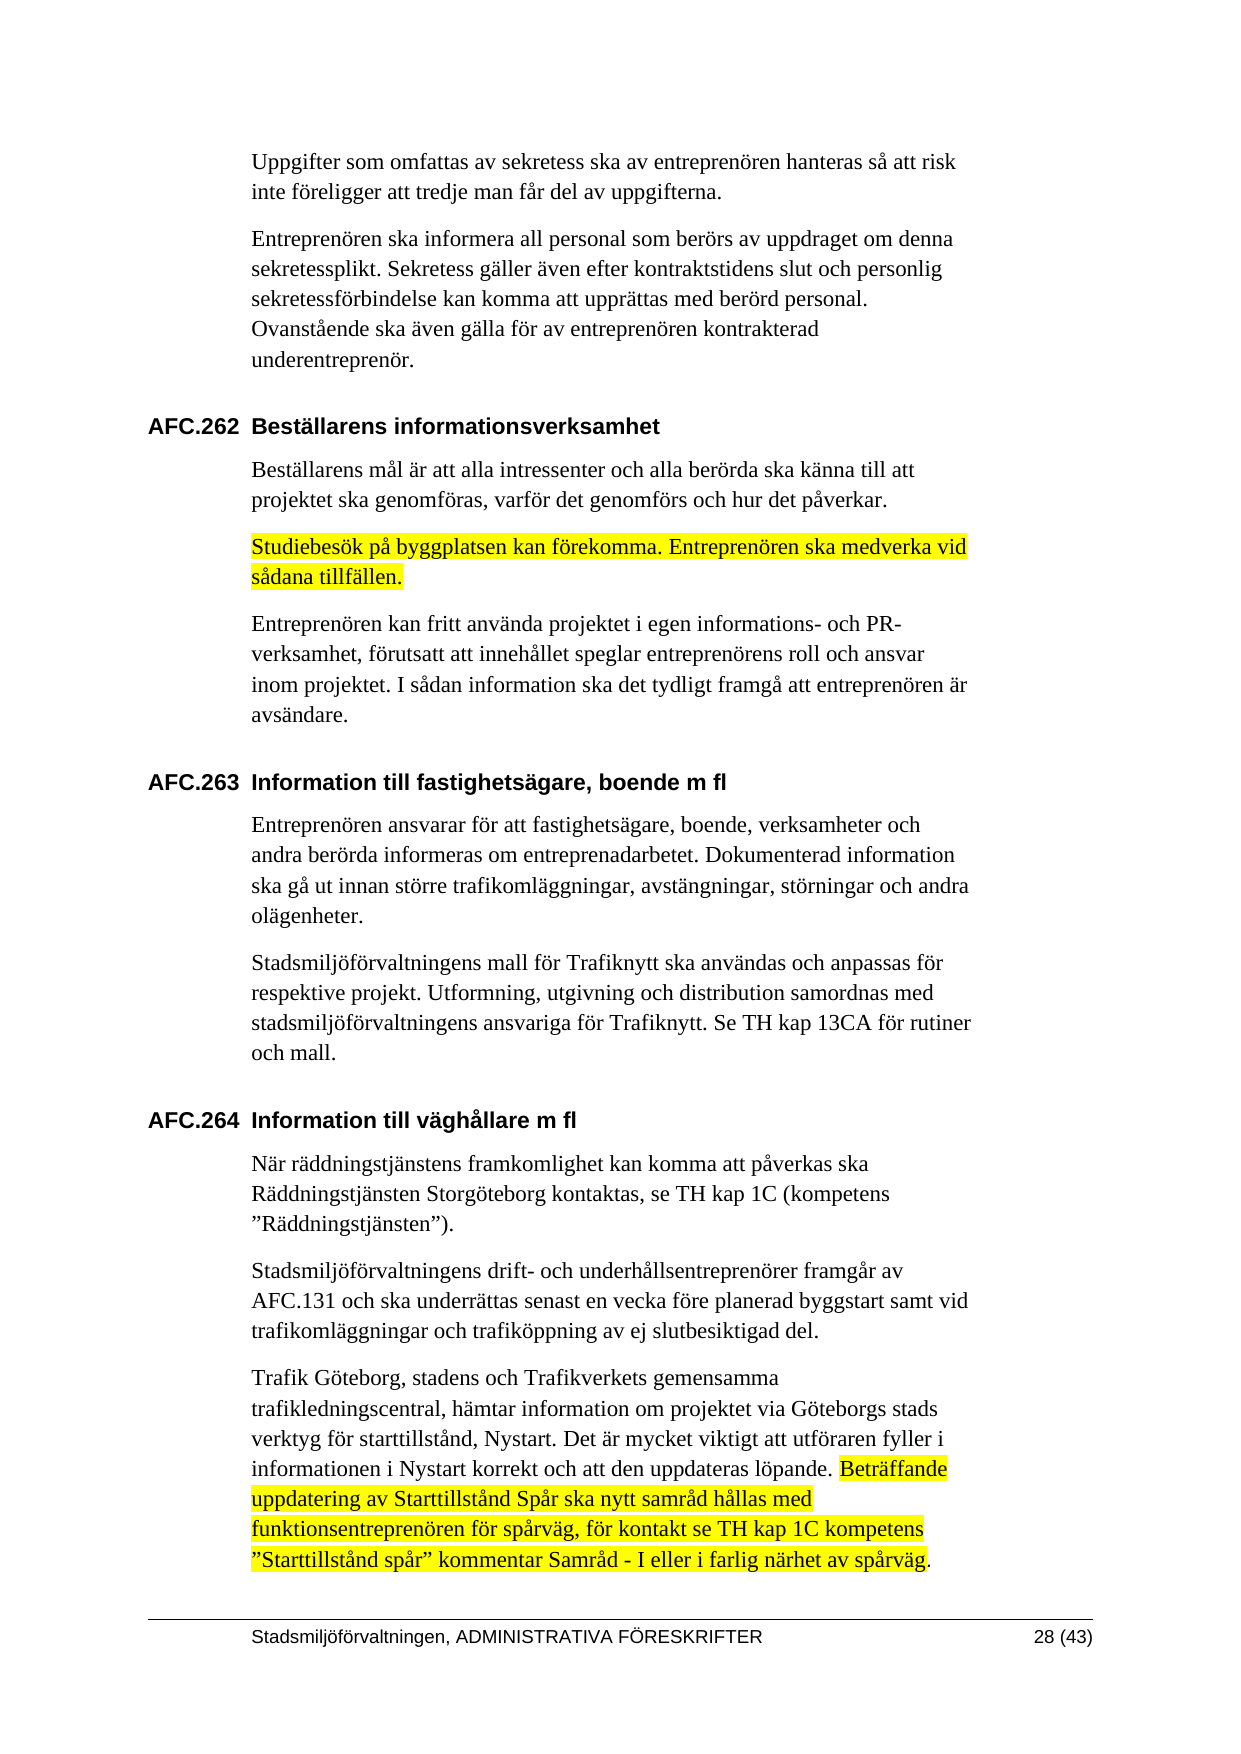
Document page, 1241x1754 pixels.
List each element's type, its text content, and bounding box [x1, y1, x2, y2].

subtitle AFC.263 Information till fastighetsägare, boende m fl [148, 768, 974, 795]
text Trafik Göteborg, stadens och Trafikverkets gemensamma trafikledningscentral, hämtar information om projektet via Göteborgs stads verktyg för starttillstånd, Nystart. Det är mycket viktigt att utföraren fyller i informationen i Nystart korrekt och att den uppdateras löpande. Beträffande uppdatering av Starttillstånd Spår ska nytt samråd hållas med funktionsentreprenören för spårväg, för kontakt se TH kap 1C kompetens ”Starttillstånd spår” kommentar Samråd - I eller i farlig närhet av spårväg. [251, 1364, 974, 1572]
subtitle AFC.264 Information till väghållare m fl [148, 1107, 974, 1133]
text Stadsmiljöförvaltningens drift- och underhållsentreprenörer framgår av AFC.131 och ska underrättas senast en vecka före planerad byggstart samt vid trafikomläggningar och trafiköppning av ej slutbesiktigad del. [251, 1257, 974, 1344]
text Beställarens mål är att alla intressenter och alla berörda ska känna till att projektet ska genomföras, varför det genomförs och hur det påverkar. [251, 456, 974, 513]
text När räddningstjänstens framkomlighet kan komma att påverkas ska Räddningstjänsten Storgöteborg kontaktas, se TH kap 1C (kompetens ”Räddningstjänsten”). [251, 1150, 974, 1237]
text Studiebesök på byggplatsen kan förekomma. Entreprenören ska medverka vid sådana tillfällen. [251, 533, 974, 590]
subtitle AFC.262 Beställarens informationsverksamhet [148, 413, 974, 440]
text Entreprenören ska informera all personal som berörs av uppdraget om denna sekretessplikt. Sekretess gäller även efter kontraktstidens slut och personlig sekretessförbindelse kan komma att upprättas med berörd personal. Ovanstående ska även gälla för av entreprenören kontrakterad underentreprenör. [251, 225, 974, 372]
text Entreprenören ansvarar för att fastighetsägare, boende, verksamheter och andra berörda informeras om entreprenadarbetet. Dokumenterad information ska gå ut innan större trafikomläggningar, avstängningar, störningar och andra olägenheter. [251, 811, 974, 928]
text Entreprenören kan fritt använda projektet i egen informations- och PR-verksamhet, förutsatt att innehållet speglar entreprenörens roll och ansvar inom projektet. I sådan information ska det tydligt framgå att entreprenören är avsändare. [251, 610, 974, 727]
text Uppgifter som omfattas av sekretess ska av entreprenören hanteras så att risk inte föreligger att tredje man får del av uppgifterna. [251, 148, 974, 204]
text Stadsmiljöförvaltningens mall för Trafiknytt ska användas och anpassas för respektive projekt. Utformning, utgivning och distribution samordnas med stadsmiljöförvaltningens ansvariga för Trafiknytt. Se TH kap 13CA för rutiner och mall. [251, 949, 974, 1066]
